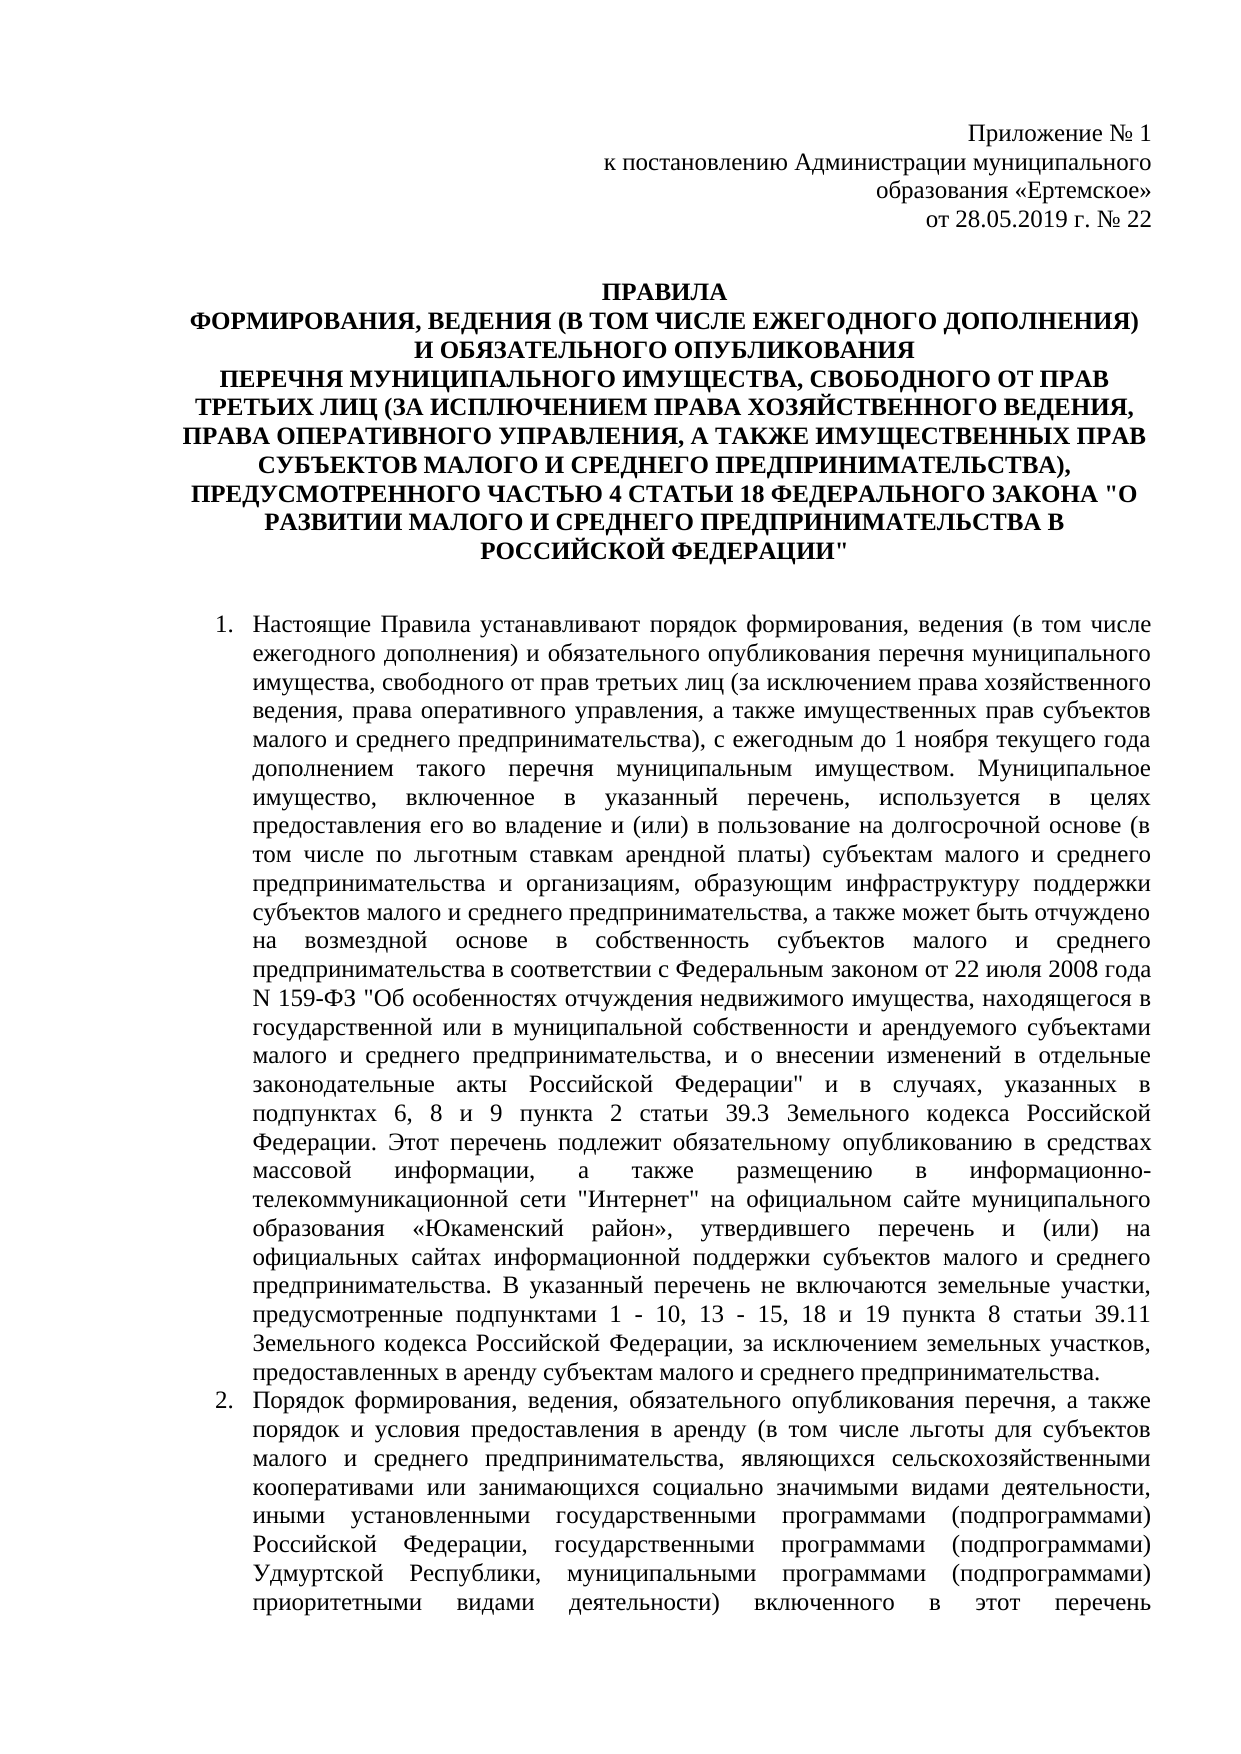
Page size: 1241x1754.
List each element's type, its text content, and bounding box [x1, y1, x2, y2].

text к постановлению Администрации муниципального [177, 147, 1152, 176]
text от 28.05.2019 г. № 22 [177, 204, 1152, 233]
text образования «Ертемское» [177, 176, 1152, 204]
text Приложение № 1 [177, 118, 1152, 147]
list Настоящие Правила устанавливают порядок формирования, ведения (в том числе ежегодного дополнения) и обязательного опубликования перечня муниципального имущества, свободного от прав третьих лиц (за исключением права хозяйственного ведения, права оперативного управления, а также имущественных прав субъектов малого и среднего предпринимательства), с ежегодным до 1 ноября текущего года дополнением такого перечня муниципальным имуществом. Муниципальное имущество, включенное в указанный перечень, используется в целях предоставления его во владение и (или) в пользование на долгосрочной основе (в том числе по льготным ставкам арендной платы) субъектам малого и среднего предпринимательства и организациям, образующим инфраструктуру поддержки субъектов малого и среднего предпринимательства, а также может быть отчуждено на возмездной основе в собственность субъектов малого и среднего предпринимательства в соответствии с Федеральным законом от 22 июля 2008 года N 159-ФЗ "Об особенностях отчуждения недвижимого имущества, находящегося в государственной или в муниципальной собственности и арендуемого субъектами малого и среднего предпринимательства, и о внесении изменений в отдельные законодательные акты Российской Федерации" и в случаях, указанных в подпунктах 6, 8 и 9 пункта 2 статьи 39.3 Земельного кодекса Российской Федерации. Этот перечень подлежит обязательному опубликованию в средствах массовой информации, а также размещению в информационно-телекоммуникационной сети "Интернет" на официальном сайте муниципального образования «Юкаменский район», утвердившего перечень и (или) на официальных сайтах информационной поддержки субъектов малого и среднего предпринимательства. В указанный перечень не включаются земельные участки, предусмотренные подпунктами 1 - 10, 13 - 15, 18 и 19 пункта 8 статьи 39.11 Земельного кодекса Российской Федерации, за исключением земельных участков, предоставленных в аренду субъектам малого и среднего предпринимательства. [215, 609, 1152, 1386]
text ФОРМИРОВАНИЯ, ВЕДЕНИЯ (В ТОМ ЧИСЛЕ ЕЖЕГОДНОГО ДОПОЛНЕНИЯ) И ОБЯЗАТЕЛЬНОГО ОПУБЛИКОВАНИЯ [177, 306, 1152, 364]
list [215, 1386, 1152, 1616]
text ПЕРЕЧНЯ МУНИЦИПАЛЬНОГО ИМУЩЕСТВА, СВОБОДНОГО ОТ ПРАВ ТРЕТЬИХ ЛИЦ (ЗА ИСПЛЮЧЕНИЕМ ПРАВА ХОЗЯЙСТВЕННОГО ВЕДЕНИЯ, ПРАВА ОПЕРАТИВНОГО УПРАВЛЕНИЯ, А ТАКЖЕ ИМУЩЕСТВЕННЫХ ПРАВ СУБЪЕКТОВ МАЛОГО И СРЕДНЕГО ПРЕДПРИНИМАТЕЛЬСТВА), ПРЕДУСМОТРЕННОГО ЧАСТЬЮ 4 СТАТЬИ 18 ФЕДЕРАЛЬНОГО ЗАКОНА "О РАЗВИТИИ МАЛОГО И СРЕДНЕГО ПРЕДПРИНИМАТЕЛЬСТВА В РОССИЙСКОЙ ФЕДЕРАЦИИ" [177, 364, 1152, 565]
text ПРАВИЛА [177, 277, 1152, 306]
